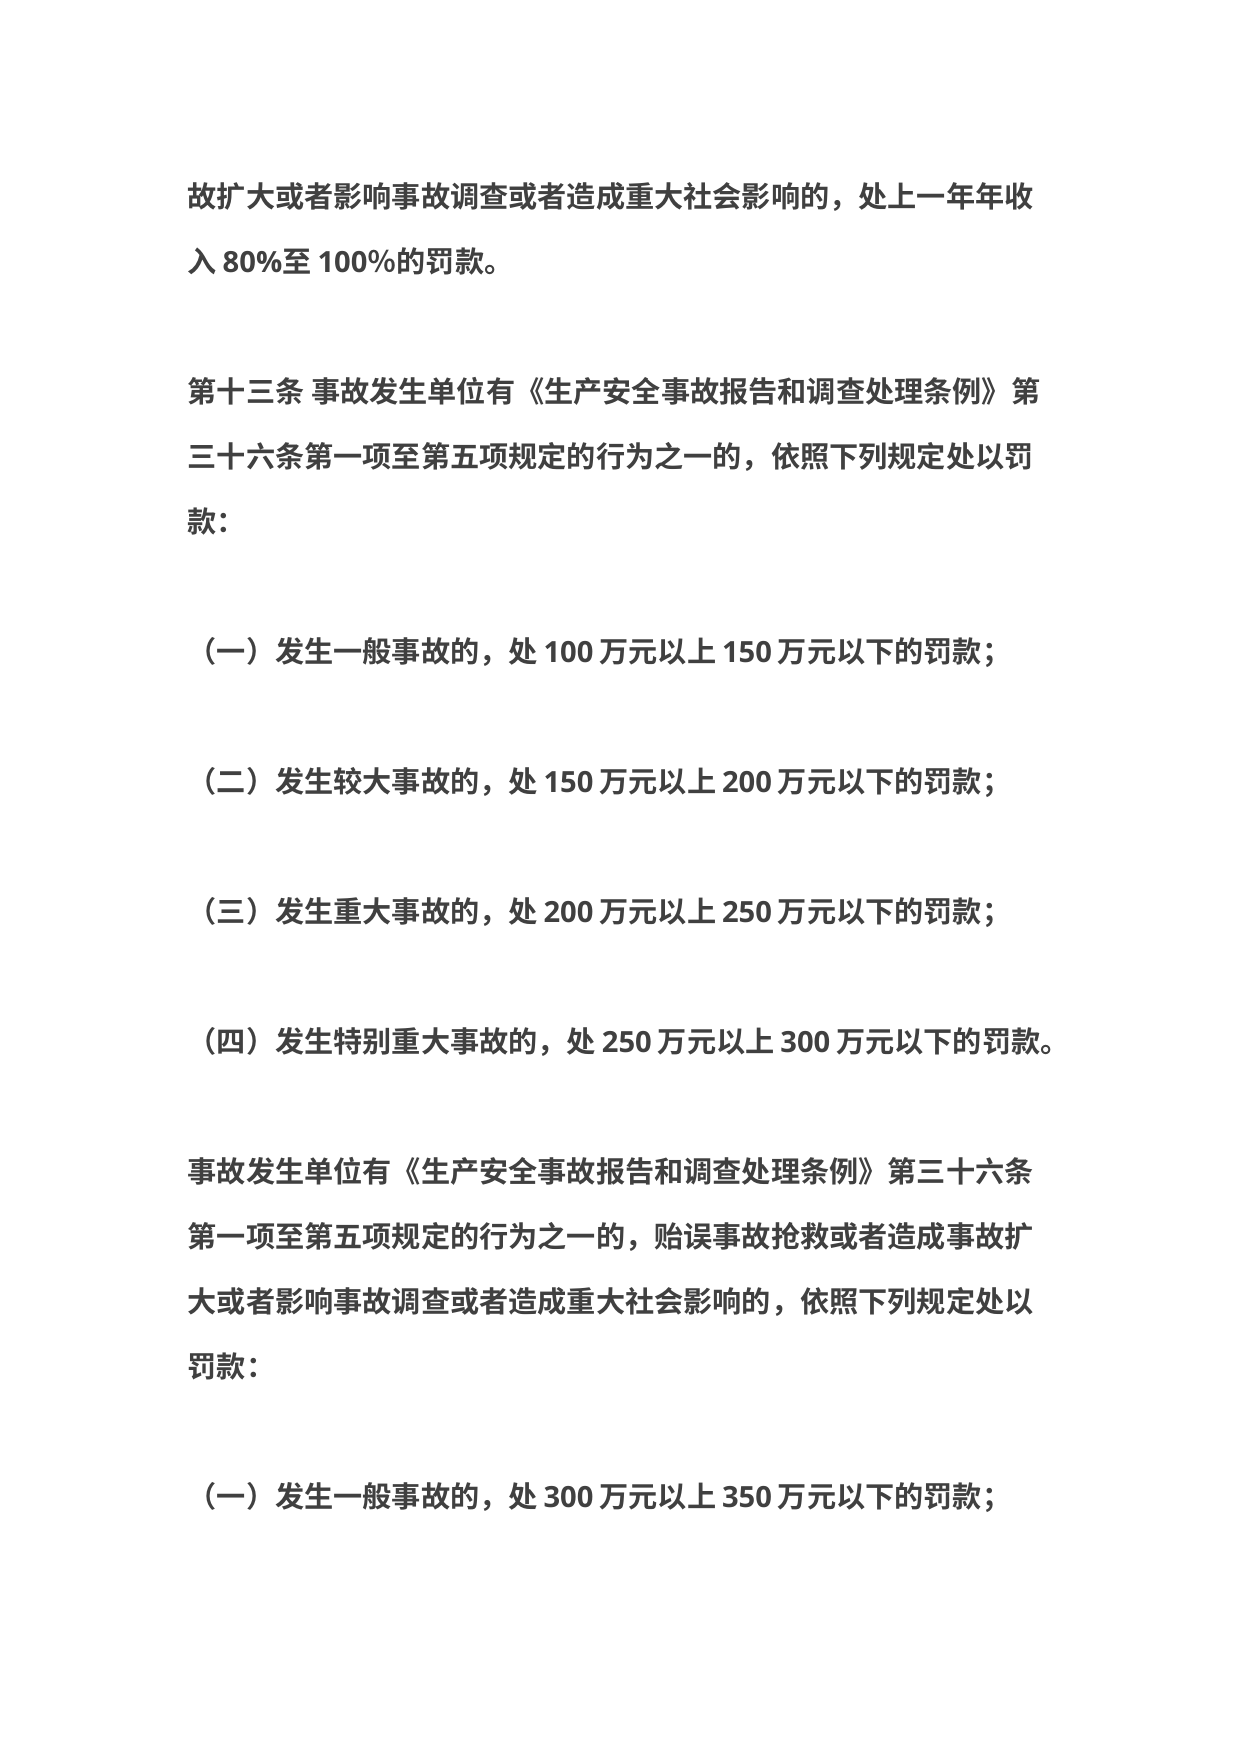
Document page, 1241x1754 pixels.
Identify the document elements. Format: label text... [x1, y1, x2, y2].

text 第十三条 事故发生单位有《生产安全事故报告和调查处理条例》第三十六条第一项至第五项规定的行为之一的，依照下列规定处以罚款： [187, 357, 1053, 552]
text 事故发生单位有《生产安全事故报告和调查处理条例》第三十六条第一项至第五项规定的行为之一的，贻误事故抢救或者造成事故扩大或者影响事故调查或者造成重大社会影响的，依照下列规定处以罚款： [187, 1137, 1053, 1397]
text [187, 162, 1053, 292]
text （一）发生一般事故的，处100万元以上150万元以下的罚款； [187, 617, 1053, 682]
text （二）发生较大事故的，处150万元以上200万元以下的罚款； [187, 747, 1053, 812]
text （四）发生特别重大事故的，处250万元以上300万元以下的罚款。 [187, 1007, 1053, 1072]
text （三）发生重大事故的，处200万元以上250万元以下的罚款； [187, 877, 1053, 942]
text （一）发生一般事故的，处300万元以上350万元以下的罚款； [187, 1462, 1053, 1527]
